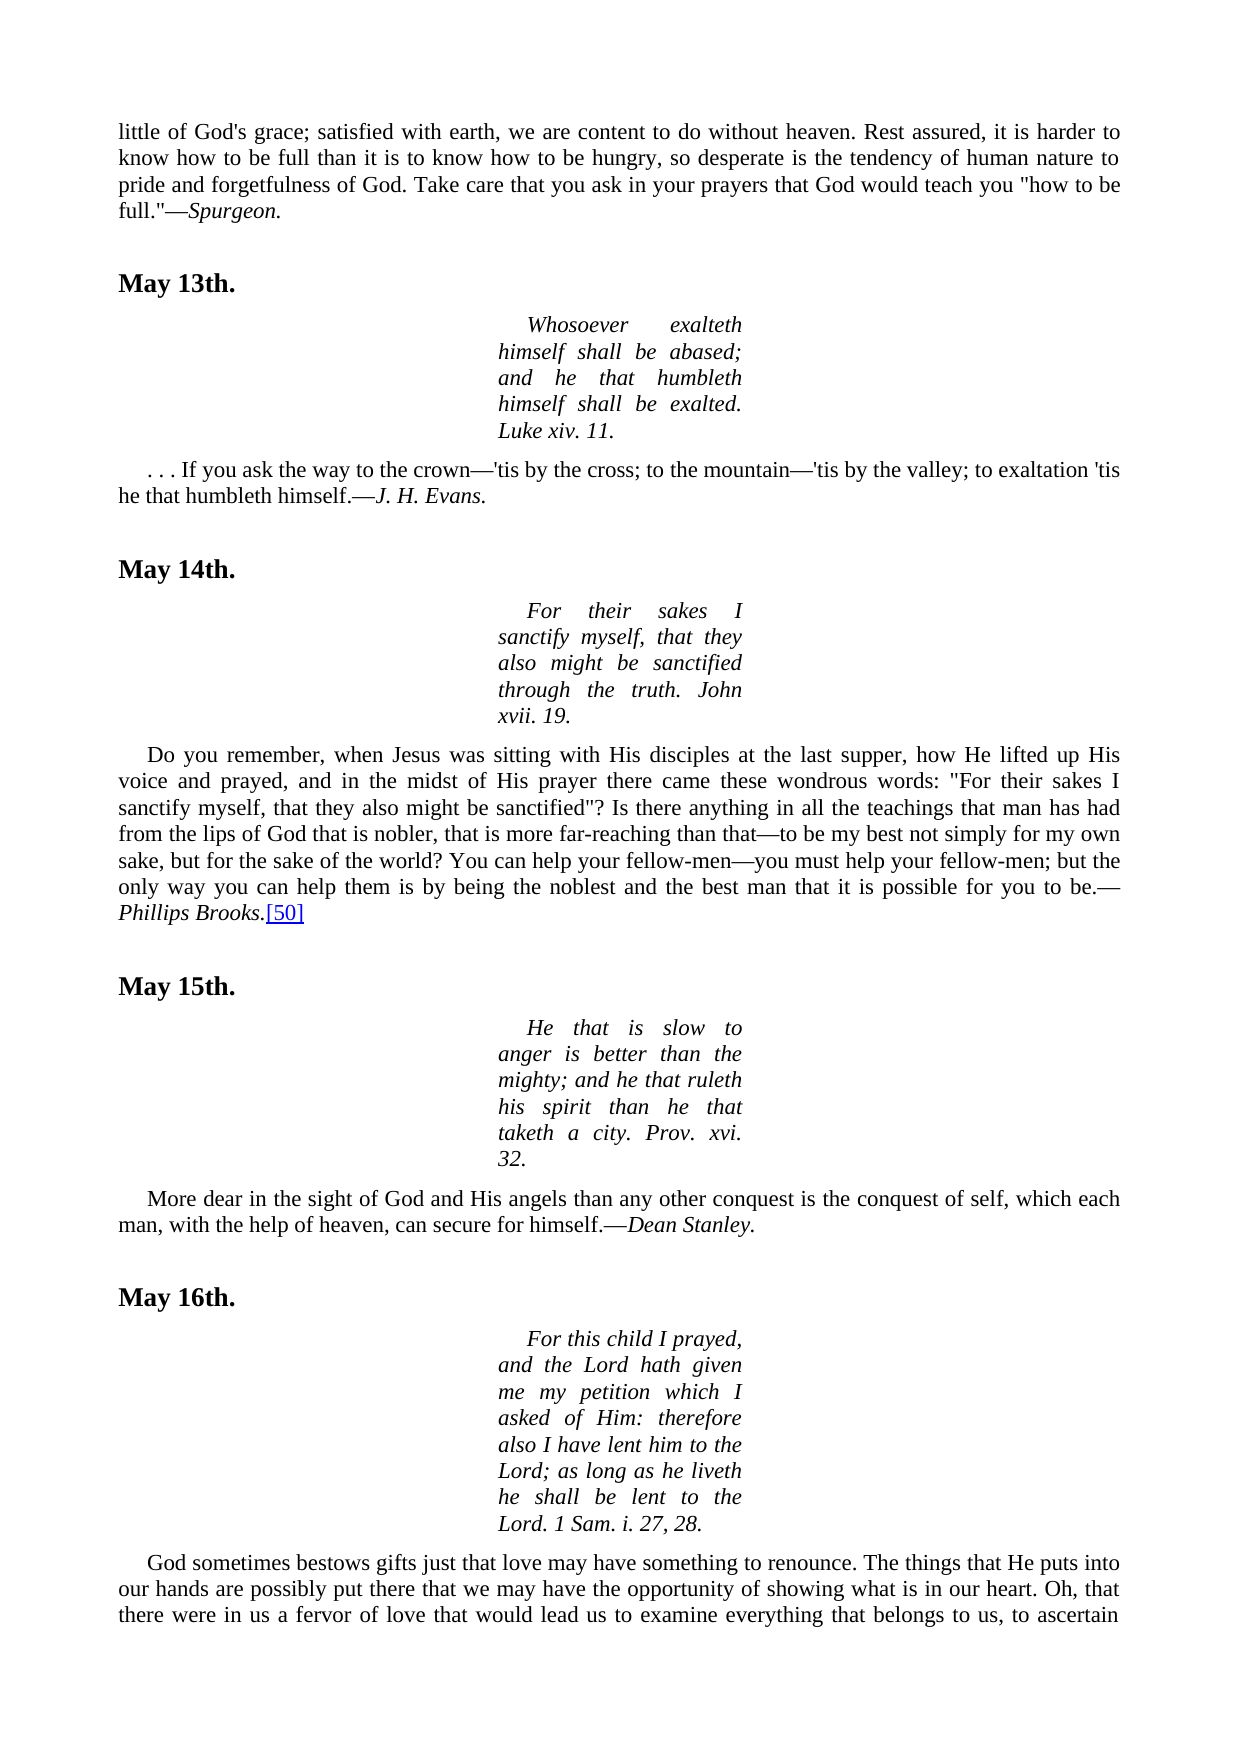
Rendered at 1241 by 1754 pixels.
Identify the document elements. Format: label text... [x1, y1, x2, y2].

text For their sakes I sanctify myself, that they also might be sanctified through the truth. John xvii. 19. [498, 597, 742, 728]
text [118, 118, 1122, 223]
text May 14th. [118, 522, 1122, 584]
text . . . If you ask the way to the crown—'tis by the cross; to the mountain—'tis by the valley; to exaltation 'tis he that humbleth himself.—J. H. Evans. [118, 456, 1122, 509]
text May 13th. [118, 236, 1122, 299]
text He that is slow to anger is better than the mighty; and he that ruleth his spirit than he that taketh a city. Prov. xvi. 32. [498, 1014, 742, 1172]
text May 16th. [118, 1250, 1122, 1312]
text May 15th. [118, 938, 1122, 1001]
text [118, 1549, 1122, 1628]
text For this child I prayed, and the Lord hath given me my petition which I asked of Him: therefore also I have lent him to the Lord; as long as he liveth he shall be lent to the Lord. 1 Sam. i. 27, 28. [498, 1325, 742, 1536]
text Whosoever exalteth himself shall be abased; and he that humbleth himself shall be exalted. Luke xiv. 11. [498, 311, 742, 443]
text Do you remember, when Jesus was sitting with His disciples at the last supper, how He lifted up His voice and prayed, and in the midst of His prayer there came these wondrous words: "For their sakes I sanctify myself, that they also might be sanctified"? Is there anything in all the teachings that man has had from the lips of God that is nobler, that is more far-reaching than that—to be my best not simply for my own sake, but for the sake of the world? You can help your fellow-men—you must help your fellow-men; but the only way you can help them is by being the noblest and the best man that it is possible for you to be.—Phillips Brooks.[50] [118, 741, 1122, 926]
text More dear in the sight of God and His angels than any other conquest is the conquest of self, which each man, with the help of heaven, can secure for himself.—Dean Stanley. [118, 1184, 1122, 1237]
